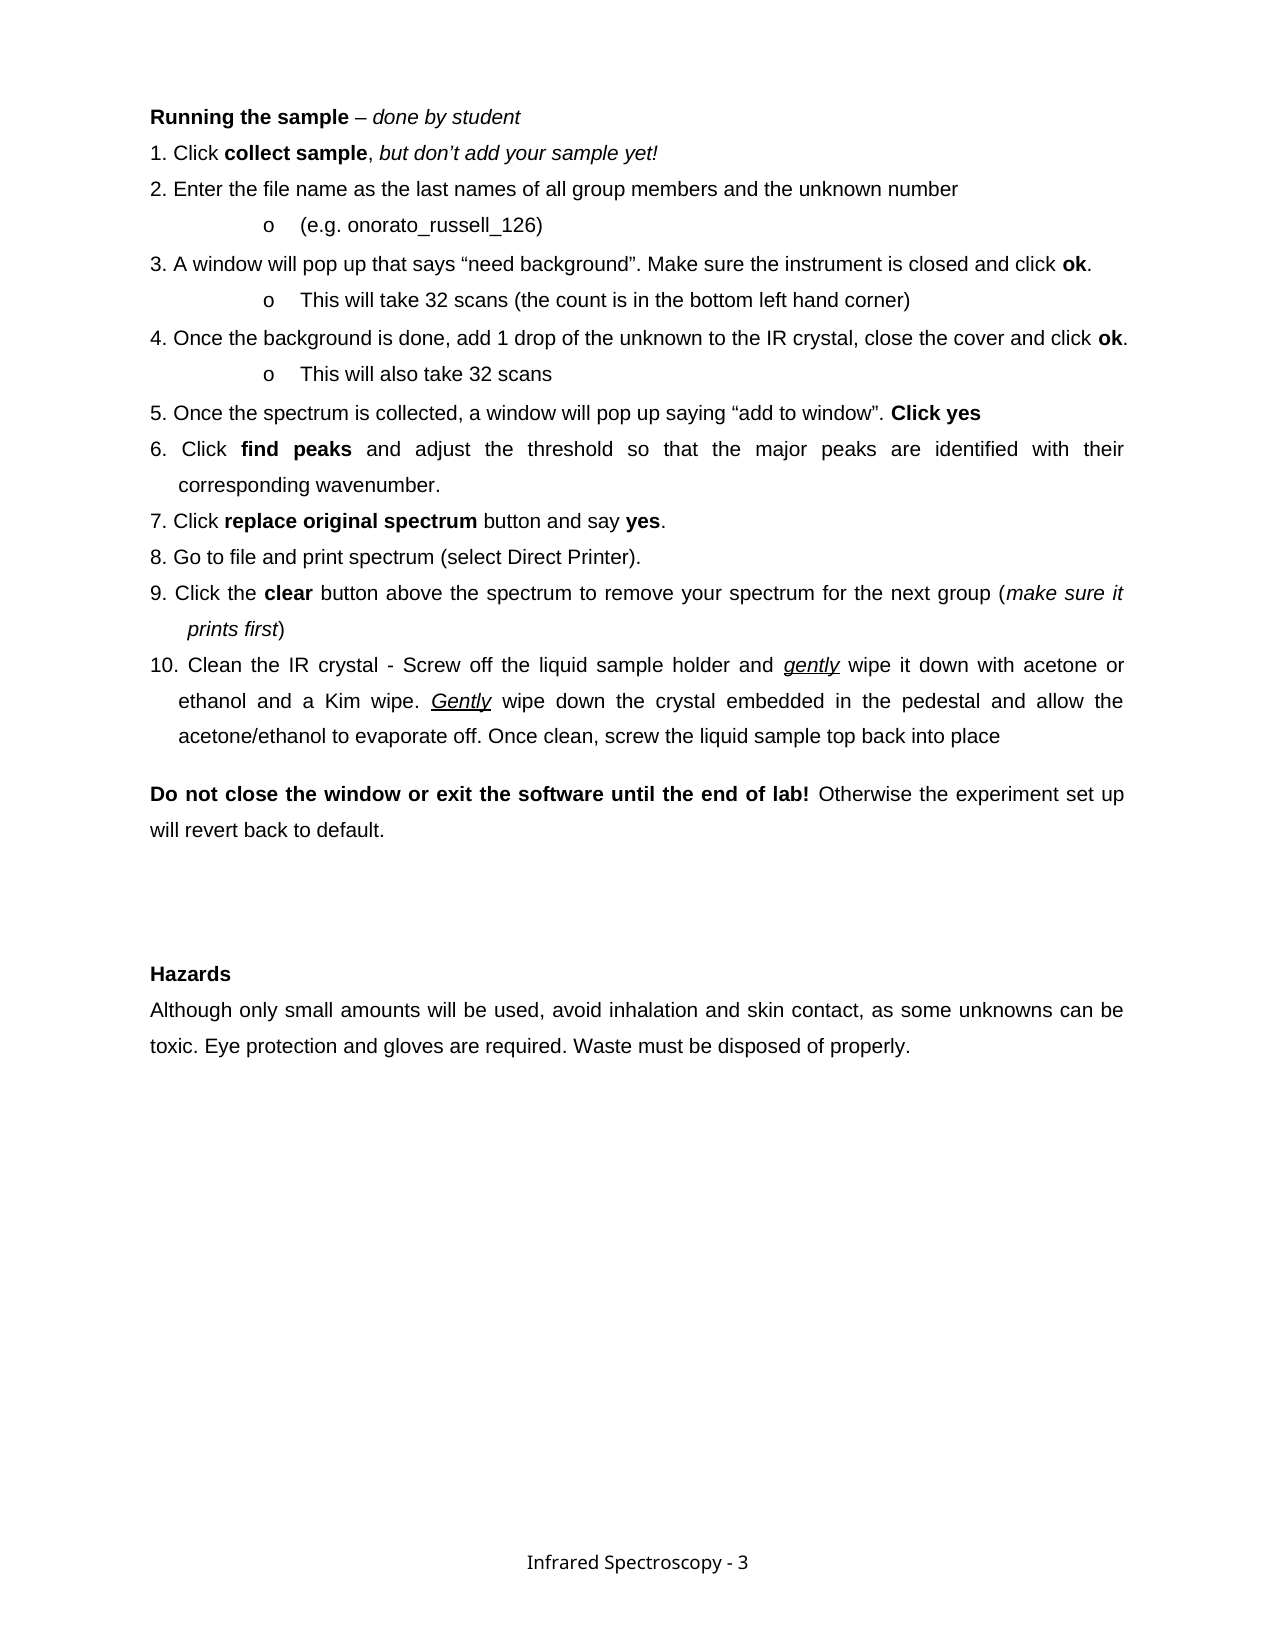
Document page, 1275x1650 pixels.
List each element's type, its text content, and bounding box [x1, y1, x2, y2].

list This will also take 32 scans [262, 362, 1125, 388]
text 2. Enter the file name as the last names of all group members and the unknown number [150, 177, 1125, 201]
text Hazards [150, 962, 1125, 986]
text 4. Once the background is done, add 1 drop of the unknown to the IR crystal, close the cover and click ok. [150, 326, 1134, 350]
text 3. A window will pop up that says “need background”. Make sure the instrument is closed and click ok. [150, 252, 1125, 276]
text Do not close the window or exit the software until the end of lab! Otherwise the experiment set up will revert back to default. [150, 782, 1125, 842]
text Although only small amounts will be used, avoid inhalation and skin contact, as some unknowns can be toxic. Eye protection and gloves are required. Waste must be disposed of properly. [150, 997, 1125, 1057]
text 1. Click collect sample, but don’t add your sample yet! [150, 141, 1125, 165]
text 8. Go to file and print spectrum (select Direct Printer). [150, 545, 1125, 569]
list This will take 32 scans (the count is in the bottom left hand corner) [262, 287, 1125, 313]
text 6. Click find peaks and adjust the threshold so that the major peaks are identified with their corresponding wavenumber. [150, 437, 1125, 497]
text Running the sample – done by student [150, 105, 1125, 129]
text 5. Once the spectrum is collected, a window will pop up saying “add to window”. Click yes [150, 401, 1125, 425]
text 7. Click replace original spectrum button and say yes. [150, 509, 1125, 533]
text 10. Clean the IR crystal - Screw off the liquid sample holder and gently wipe it down with acetone or ethanol and a Kim wipe. Gently wipe down the crystal embedded in the pedestal and allow the acetone/ethanol to evaporate off. Once clean, screw the liquid sample top back into place [150, 652, 1125, 748]
list (e.g. onorato_russell_126) [262, 213, 1125, 239]
text 9. Click the clear button above the spectrum to remove your spectrum for the next group (make sure it prints first) [150, 581, 1125, 641]
